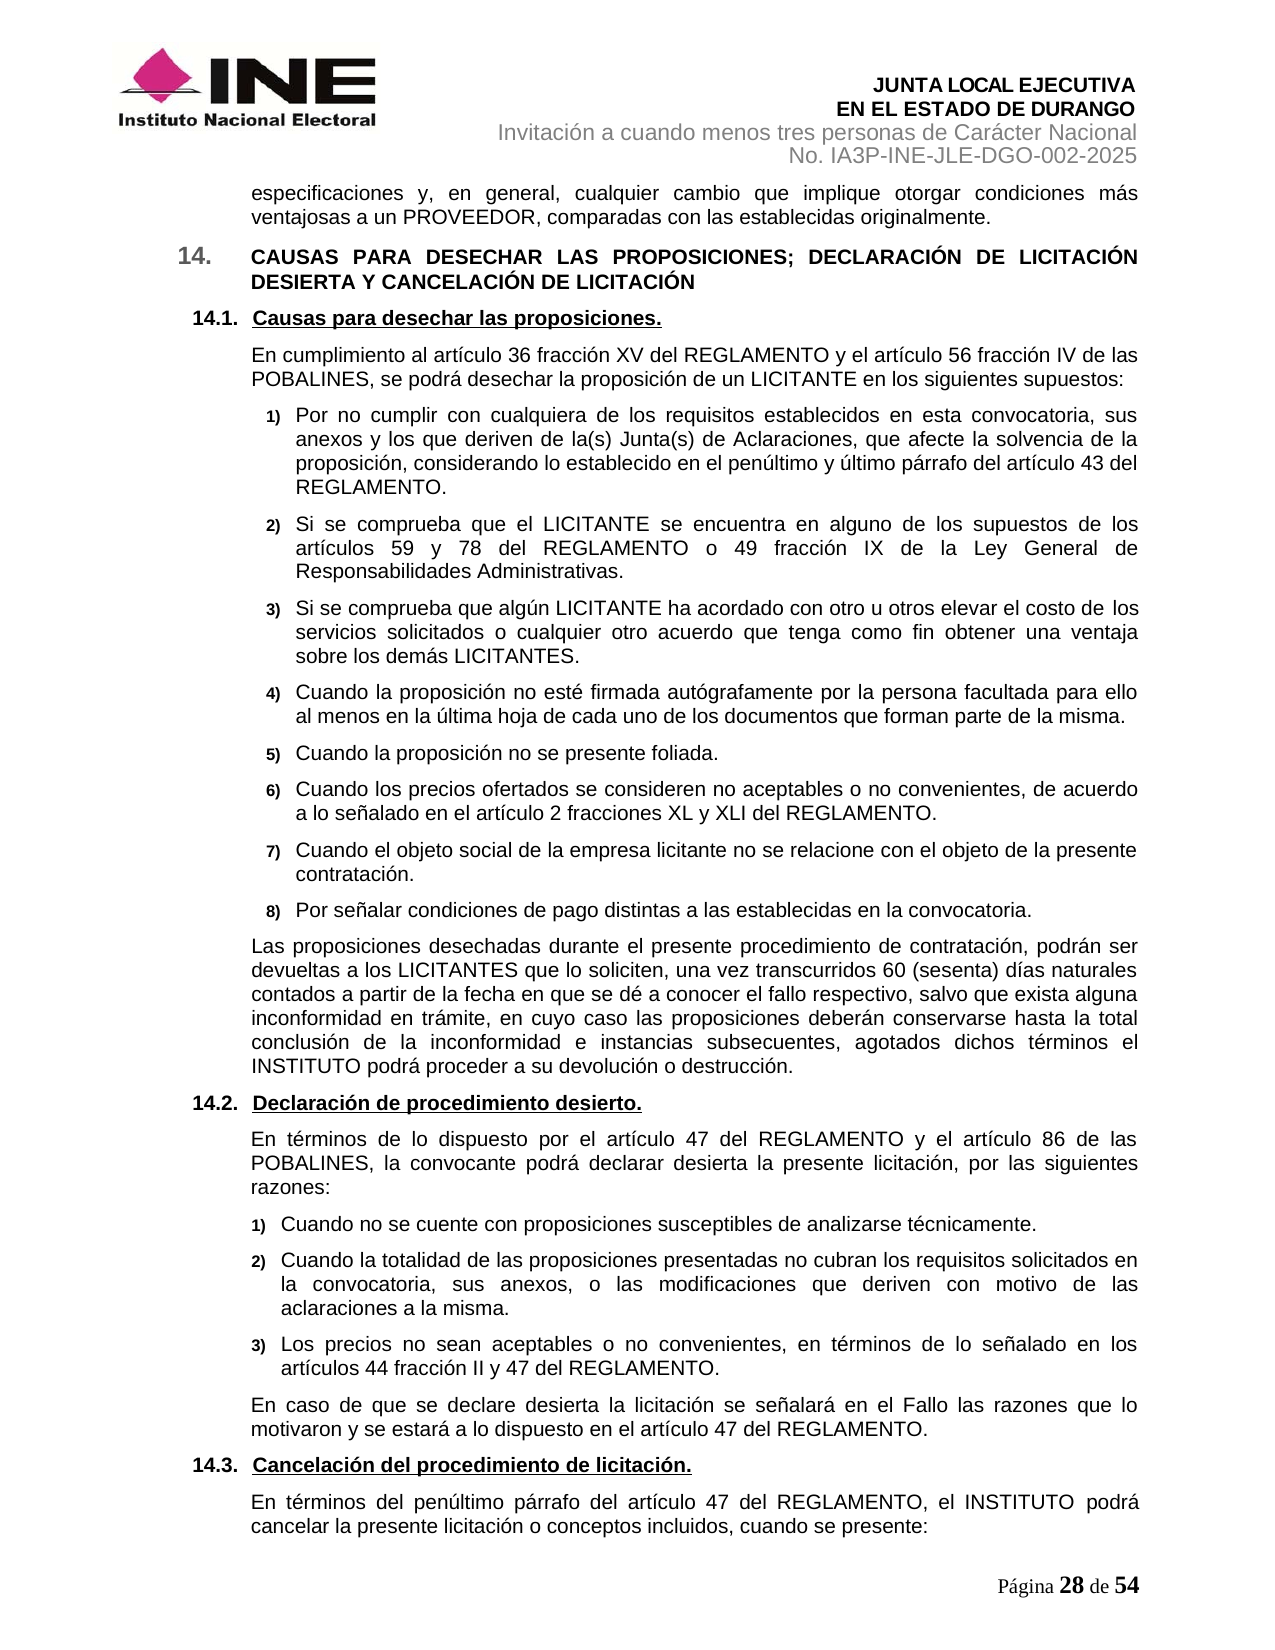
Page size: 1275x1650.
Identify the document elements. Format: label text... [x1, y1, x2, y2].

text En caso de que se declare desierta la licitación se señalará en el Fallo las razones que lo motivaron y se estará a lo dispuesto en el artículo 47 del REGLAMENTO. [251, 1393, 1139, 1441]
list Los precios no sean aceptables o no convenientes, en términos de lo señalado en los artículos 44 fracción II y 47 del REGLAMENTO. [251, 1332, 1139, 1380]
text En términos de lo dispuesto por el artículo 47 del REGLAMENTO y el artículo 86 de las POBALINES, la convocante podrá declarar desierta la presente licitación, por las siguientes razones: [251, 1127, 1139, 1199]
list Si se comprueba que el LICITANTE se encuentra en alguno de los supuestos de los artículos 59 y 78 del REGLAMENTO o 49 fracción IX de la Ley General de Responsabilidades Administrativas. [266, 511, 1139, 583]
subtitle CAUSAS PARA DESECHAR LAS PROPOSICIONES; DECLARACIÓN DE LICITACIÓN DESIERTA Y CANCELACIÓN DE LICITACIÓN [177, 241, 1139, 294]
list Por señalar condiciones de pago distintas a las establecidas en la convocatoria. [266, 898, 1139, 922]
subtitle Cancelación del procedimiento de licitación. [192, 1453, 1139, 1477]
text Las proposiciones desechadas durante el presente procedimiento de contratación, podrán ser devueltas a los LICITANTES que lo soliciten, una vez transcurridos 60 (sesenta) días naturales contados a partir de la fecha en que se dé a conocer el fallo respectivo, salvo que exista alguna inconformidad en trámite, en cuyo caso las proposiciones deberán conservarse hasta la total conclusión de la inconformidad e instancias subsecuentes, agotados dichos términos el INSTITUTO podrá proceder a su devolución o destrucción. [251, 934, 1139, 1078]
picture [111, 42, 380, 134]
text En términos del penúltimo párrafo del artículo 47 del REGLAMENTO, el INSTITUTO podrá cancelar la presente licitación o conceptos incluidos, cuando se presente: [251, 1489, 1139, 1537]
list Cuando la proposición no esté firmada autógrafamente por la persona facultada para ello al menos en la última hoja de cada uno de los documentos que forman parte de la misma. [266, 680, 1139, 728]
text En cumplimiento al artículo 36 fracción XV del REGLAMENTO y el artículo 56 fracción IV de las POBALINES, se podrá desechar la proposición de un LICITANTE en los siguientes supuestos: [251, 343, 1139, 391]
list Cuando la totalidad de las proposiciones presentadas no cubran los requisitos solicitados en la convocatoria, sus anexos, o las modificaciones que deriven con motivo de las aclaraciones a la misma. [251, 1248, 1139, 1320]
list Cuando la proposición no se presente foliada. [266, 741, 1139, 764]
list Por no cumplir con cualquiera de los requisitos establecidos en esta convocatoria, sus anexos y los que deriven de la(s) Junta(s) de Aclaraciones, que afecte la solvencia de la proposición, considerando lo establecido en el penúltimo y último párrafo del artículo 43 del REGLAMENTO. [266, 403, 1139, 499]
list Cuando no se cuente con proposiciones susceptibles de analizarse técnicamente. [251, 1211, 1139, 1235]
list Cuando los precios ofertados se consideren no aceptables o no convenientes, de acuerdo a lo señalado en el artículo 2 fracciones XL y XLI del REGLAMENTO. [266, 777, 1139, 825]
subtitle Causas para desechar las proposiciones. [192, 306, 1139, 330]
list Cuando el objeto social de la empresa licitante no se relacione con el objeto de la presente contratación. [266, 837, 1139, 885]
list Si se comprueba que algún LICITANTE ha acordado con otro u otros elevar el costo de los servicios solicitados o cualquier otro acuerdo que tenga como fin obtener una ventaja sobre los demás LICITANTES. [266, 596, 1139, 668]
subtitle Declaración de procedimiento desierto. [192, 1091, 1139, 1114]
